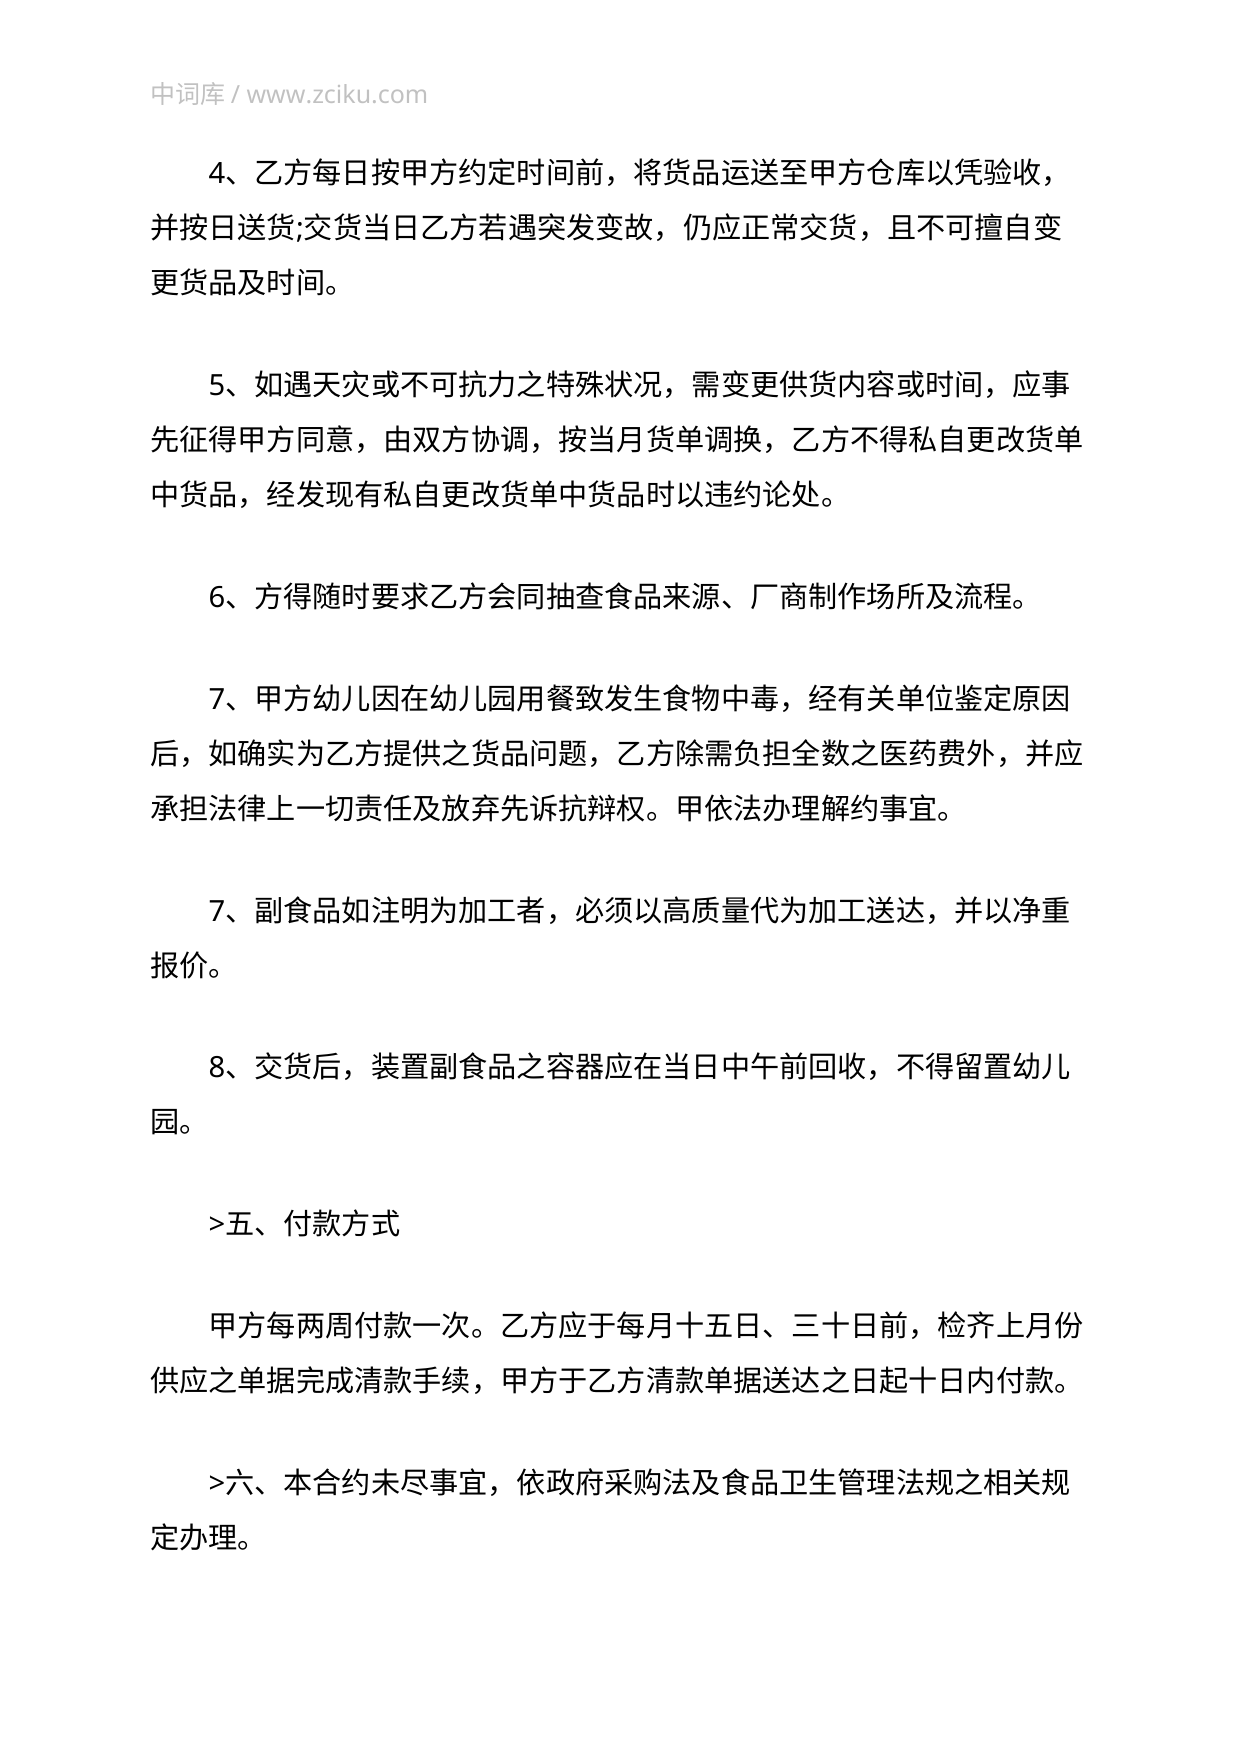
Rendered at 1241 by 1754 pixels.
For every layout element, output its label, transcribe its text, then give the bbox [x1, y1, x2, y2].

text >六、本合约未尽事宜，依政府采购法及食品卫生管理法规之相关规定办理。 [150, 1459, 1090, 1557]
text 甲方每两周付款一次。乙方应于每月十五日、三十日前，检齐上月份供应之单据完成清款手续，甲方于乙方清款单据送达之日起十日内付款。 [150, 1303, 1090, 1400]
text 5、如遇天灾或不可抗力之特殊状况，需变更供货内容或时间，应事先征得甲方同意，由双方协调，按当月货单调换，乙方不得私自更改货单中货品，经发现有私自更改货单中货品时以违约论处。 [150, 362, 1090, 514]
text 8、交货后，装置副食品之容器应在当日中午前回收，不得留置幼儿园。 [150, 1044, 1090, 1141]
text 4、乙方每日按甲方约定时间前，将货品运送至甲方仓库以凭验收，并按日送货;交货当日乙方若遇突发变故，仍应正常交货，且不可擅自变更货品及时间。 [150, 150, 1090, 302]
text 7、甲方幼儿因在幼儿园用餐致发生食物中毒，经有关单位鉴定原因后，如确实为乙方提供之货品问题，乙方除需负担全数之医药费外，并应承担法律上一切责任及放弃先诉抗辩权。甲依法办理解约事宜。 [150, 675, 1090, 828]
text >五、付款方式 [150, 1201, 1090, 1243]
text 7、副食品如注明为加工者，必须以高质量代为加工送达，并以净重报价。 [150, 887, 1090, 984]
text 6、方得随时要求乙方会同抽查食品来源、厂商制作场所及流程。 [150, 573, 1090, 616]
